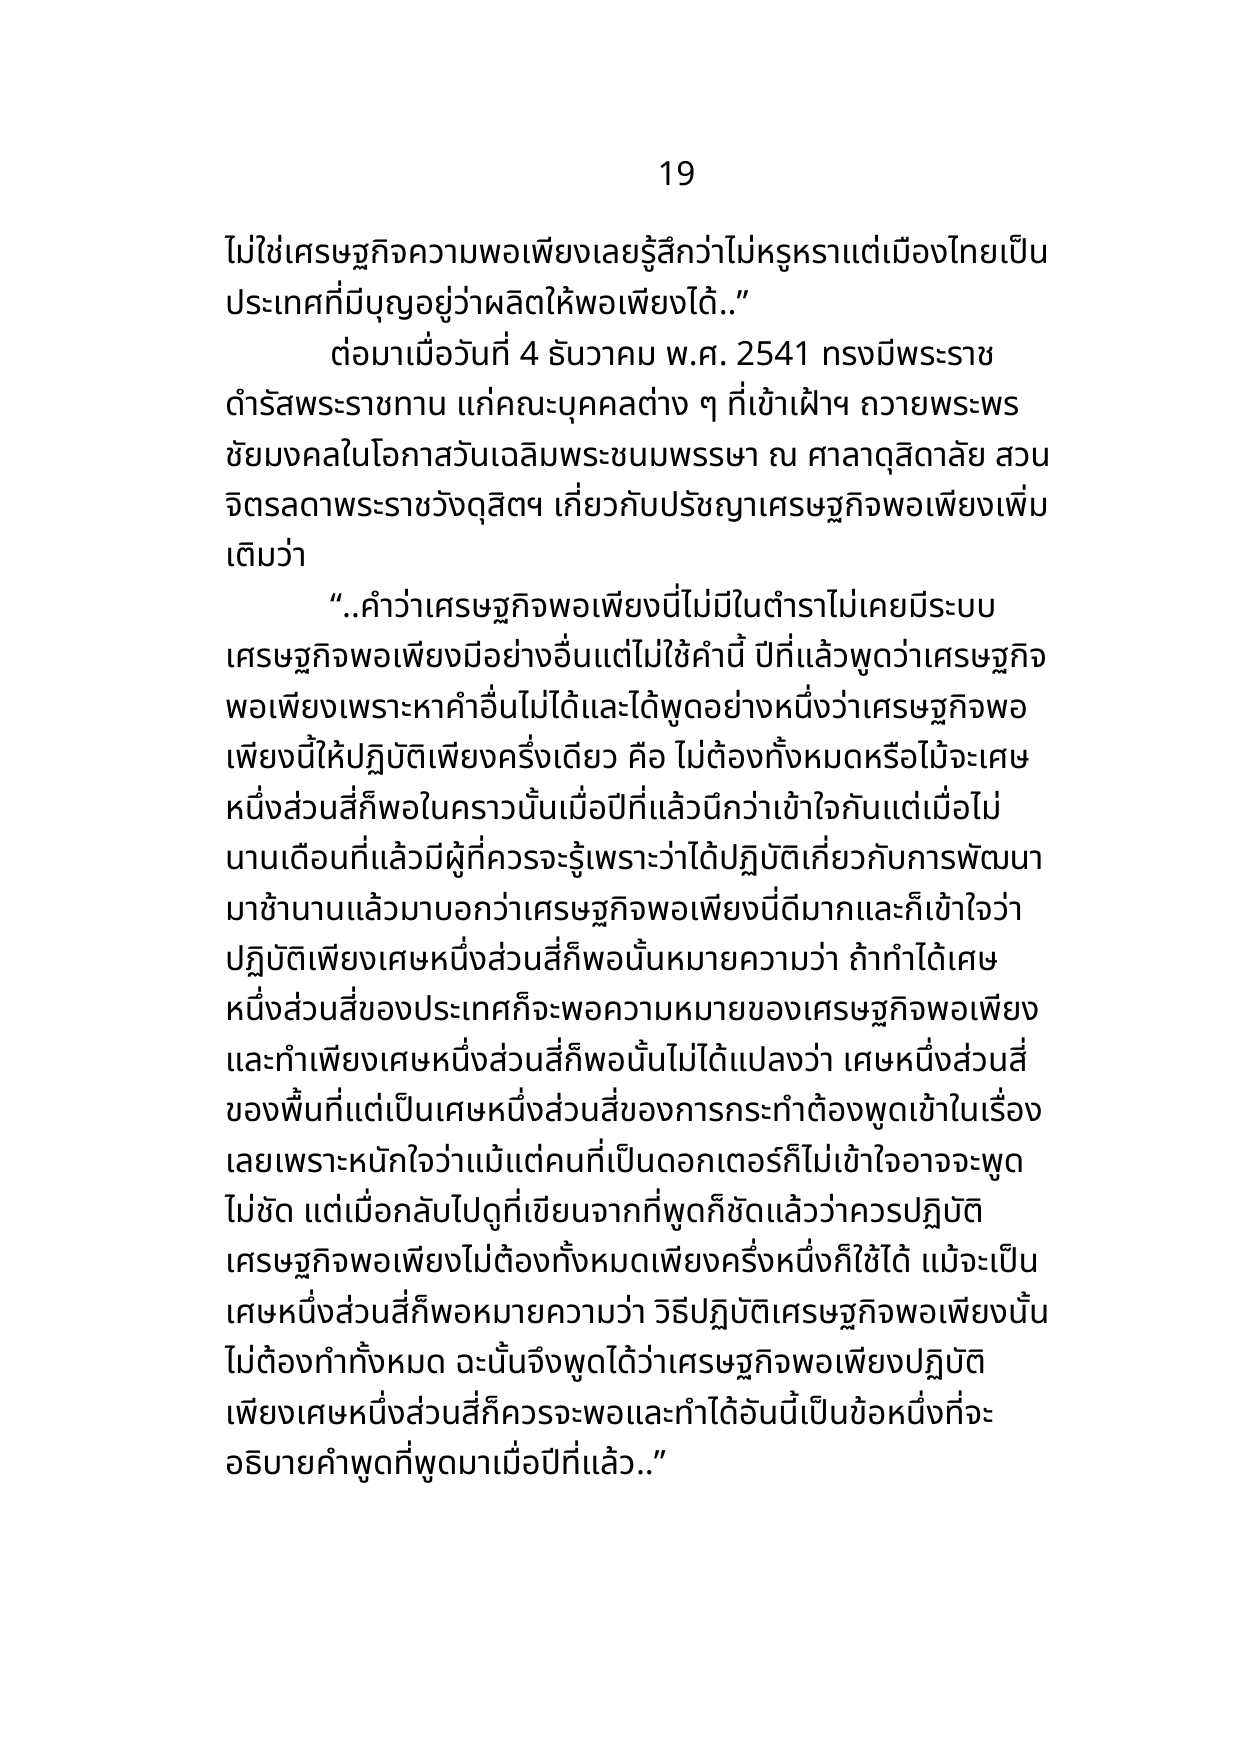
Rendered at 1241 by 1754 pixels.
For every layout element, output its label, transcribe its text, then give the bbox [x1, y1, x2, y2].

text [225, 228, 1053, 329]
text ต่อมาเมื่อวันที่ 4 ธันวาคม พ.ศ. 2541 ทรงมีพระราชดำรัสพระราชทาน แก่คณะบุคคลต่าง ๆ ที่เข้าเฝ้าฯ ถวายพระพรชัยมงคลในโอกาสวันเฉลิมพระชนมพรรษา ณ ศาลาดุสิดาลัย สวนจิตรลดาพระราชวังดุสิตฯ เกี่ยวกับปรัชญาเศรษฐกิจพอเพียงเพิ่มเติมว่า [225, 329, 1053, 582]
text “..คำว่าเศรษฐกิจพอเพียงนี่ไม่มีในตำราไม่เคยมีระบบเศรษฐกิจพอเพียงมีอย่างอื่นแต่ไม่ใช้คำนี้ ปีที่แล้วพูดว่าเศรษฐกิจพอเพียงเพราะหาคำอื่นไม่ได้และได้พูดอย่างหนึ่งว่าเศรษฐกิจพอเพียงนี้ให้ปฏิบัติเพียงครึ่งเดียว คือ ไม่ต้องทั้งหมดหรือไม้จะเศษหนึ่งส่วนสี่ก็พอในคราวนั้นเมื่อปีที่แล้วนึกว่าเข้าใจกันแต่เมื่อไม่นานเดือนที่แล้วมีผู้ที่ควรจะรู้เพราะว่าได้ปฏิบัติเกี่ยวกับการพัฒนามาช้านานแล้วมาบอกว่าเศรษฐกิจพอเพียงนี่ดีมากและก็เข้าใจว่าปฏิบัติเพียงเศษหนึ่งส่วนสี่ก็พอนั้นหมายความว่า ถ้าทำได้เศษหนึ่งส่วนสี่ของประเทศก็จะพอความหมายของเศรษฐกิจพอเพียงและทำเพียงเศษหนึ่งส่วนสี่ก็พอนั้นไม่ได้แปลงว่า เศษหนึ่งส่วนสี่ของพื้นที่แต่เป็นเศษหนึ่งส่วนสี่ของการกระทำต้องพูดเข้าในเรื่องเลยเพราะหนักใจว่าแม้แต่คนที่เป็นดอกเตอร์ก็ไม่เข้าใจอาจจะพูดไม่ชัด แต่เมื่อกลับไปดูที่เขียนจากที่พูดก็ชัดแล้วว่าควรปฏิบัติเศรษฐกิจพอเพียงไม่ต้องทั้งหมดเพียงครึ่งหนึ่งก็ใช้ได้ แม้จะเป็นเศษหนึ่งส่วนสี่ก็พอหมายความว่า วิธีปฏิบัติเศรษฐกิจพอเพียงนั้นไม่ต้องทำทั้งหมด ฉะนั้นจึงพูดได้ว่าเศรษฐกิจพอเพียงปฏิบัติเพียงเศษหนึ่งส่วนสี่ก็ควรจะพอและทำได้อันนี้เป็นข้อหนึ่งที่จะอธิบายคำพูดที่พูดมาเมื่อปีที่แล้ว..” [225, 582, 1053, 1490]
